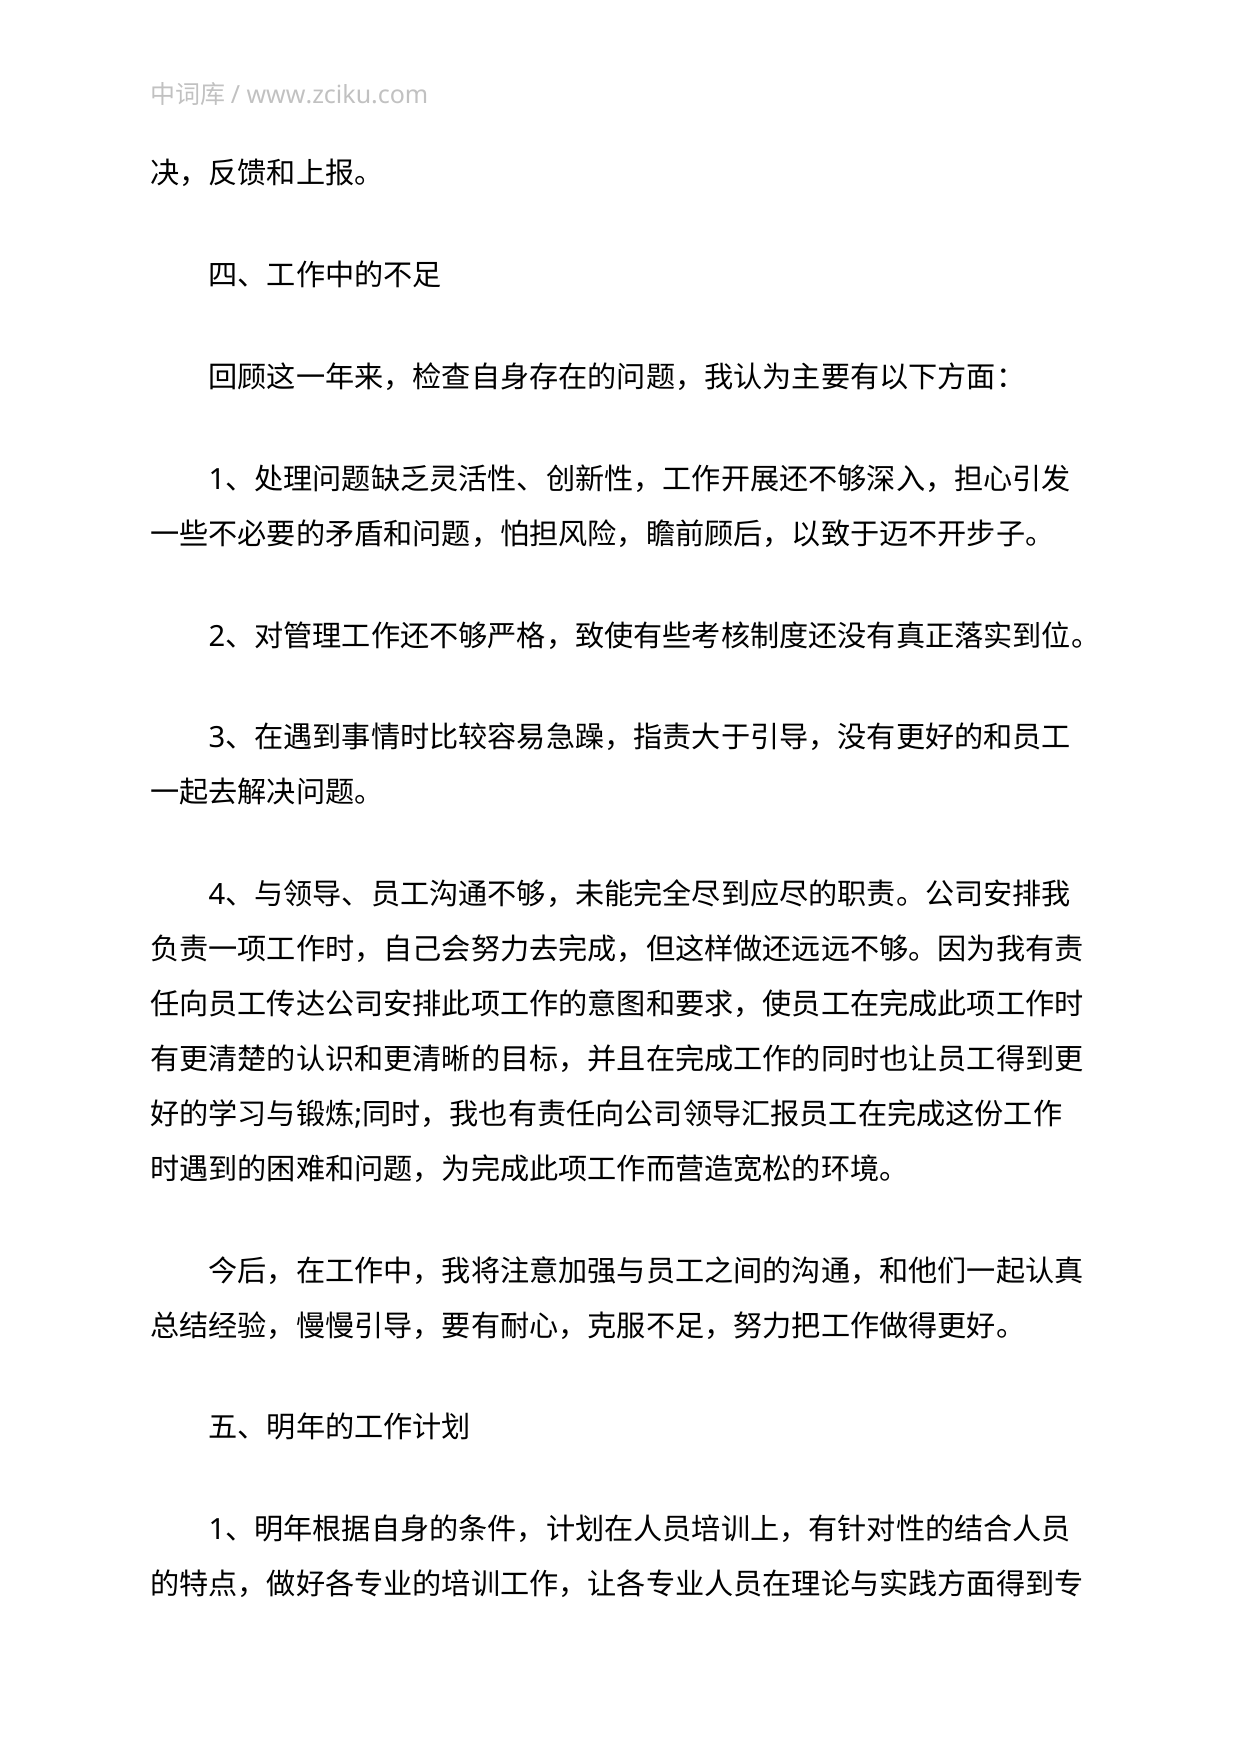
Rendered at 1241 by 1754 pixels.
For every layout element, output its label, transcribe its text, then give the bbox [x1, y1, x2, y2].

text 2、对管理工作还不够严格，致使有些考核制度还没有真正落实到位。 [150, 612, 1090, 654]
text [150, 1506, 1090, 1603]
text 3、在遇到事情时比较容易急躁，指责大于引导，没有更好的和员工一起去解决问题。 [150, 714, 1090, 811]
text 4、与领导、员工沟通不够，未能完全尽到应尽的职责。公司安排我负责一项工作时，自己会努力去完成，但这样做还远远不够。因为我有责任向员工传达公司安排此项工作的意图和要求，使员工在完成此项工作时有更清楚的认识和更清晰的目标，并且在完成工作的同时也让员工得到更好的学习与锻炼;同时，我也有责任向公司领导汇报员工在完成这份工作时遇到的困难和问题，为完成此项工作而营造宽松的环境。 [150, 871, 1090, 1188]
text 回顾这一年来，检查自身存在的问题，我认为主要有以下方面： [150, 353, 1090, 396]
text 今后，在工作中，我将注意加强与员工之间的沟通，和他们一起认真总结经验，慢慢引导，要有耐心，克服不足，努力把工作做得更好。 [150, 1247, 1090, 1344]
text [150, 150, 1090, 192]
text 五、明年的工作计划 [150, 1404, 1090, 1446]
text 1、处理问题缺乏灵活性、创新性，工作开展还不够深入，担心引发一些不必要的矛盾和问题，怕担风险，瞻前顾后，以致于迈不开步子。 [150, 455, 1090, 553]
text 四、工作中的不足 [150, 252, 1090, 294]
